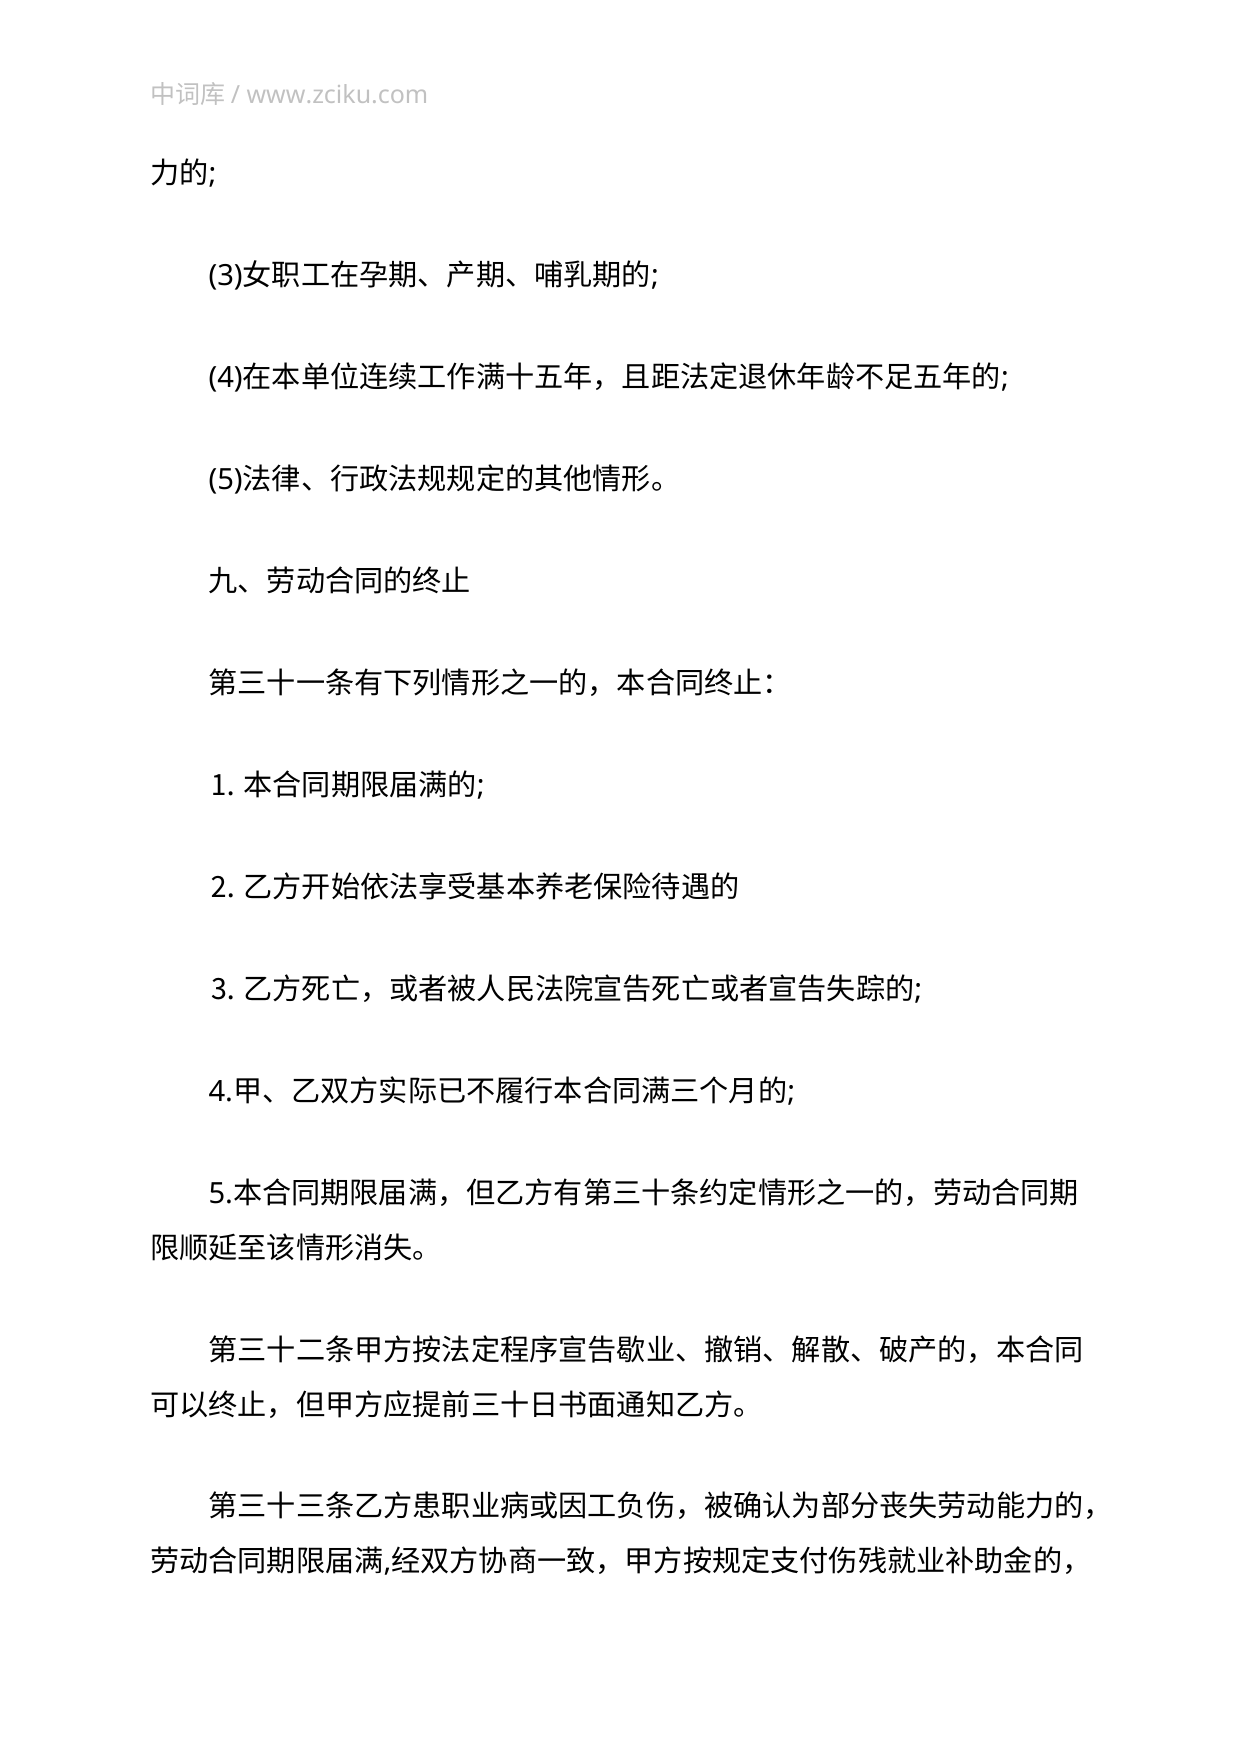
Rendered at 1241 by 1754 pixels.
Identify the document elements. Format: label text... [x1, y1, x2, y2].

text 5.本合同期限届满，但乙方有第三十条约定情形之一的，劳动合同期限顺延至该情形消失。 [150, 1169, 1090, 1267]
text 九、劳动合同的终止 [150, 558, 1090, 600]
text (4)在本单位连续工作满十五年，且距法定退休年龄不足五年的; [150, 354, 1090, 396]
text ⒈本合同期限届满的; [150, 761, 1090, 804]
text ⒊乙方死亡，或者被人民法院宣告死亡或者宣告失踪的; [150, 965, 1090, 1008]
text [150, 150, 1090, 192]
text 第三十一条有下列情形之一的，本合同终止： [150, 660, 1090, 702]
text 4.甲、乙双方实际已不履行本合同满三个月的; [150, 1067, 1090, 1110]
text 第三十二条甲方按法定程序宣告歇业、撤销、解散、破产的，本合同可以终止，但甲方应提前三十日书面通知乙方。 [150, 1326, 1090, 1423]
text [150, 1483, 1090, 1580]
text (5)法律、行政法规规定的其他情形。 [150, 456, 1090, 498]
text ⒉乙方开始依法享受基本养老保险待遇的 [150, 863, 1090, 906]
text (3)女职工在孕期、产期、哺乳期的; [150, 252, 1090, 294]
